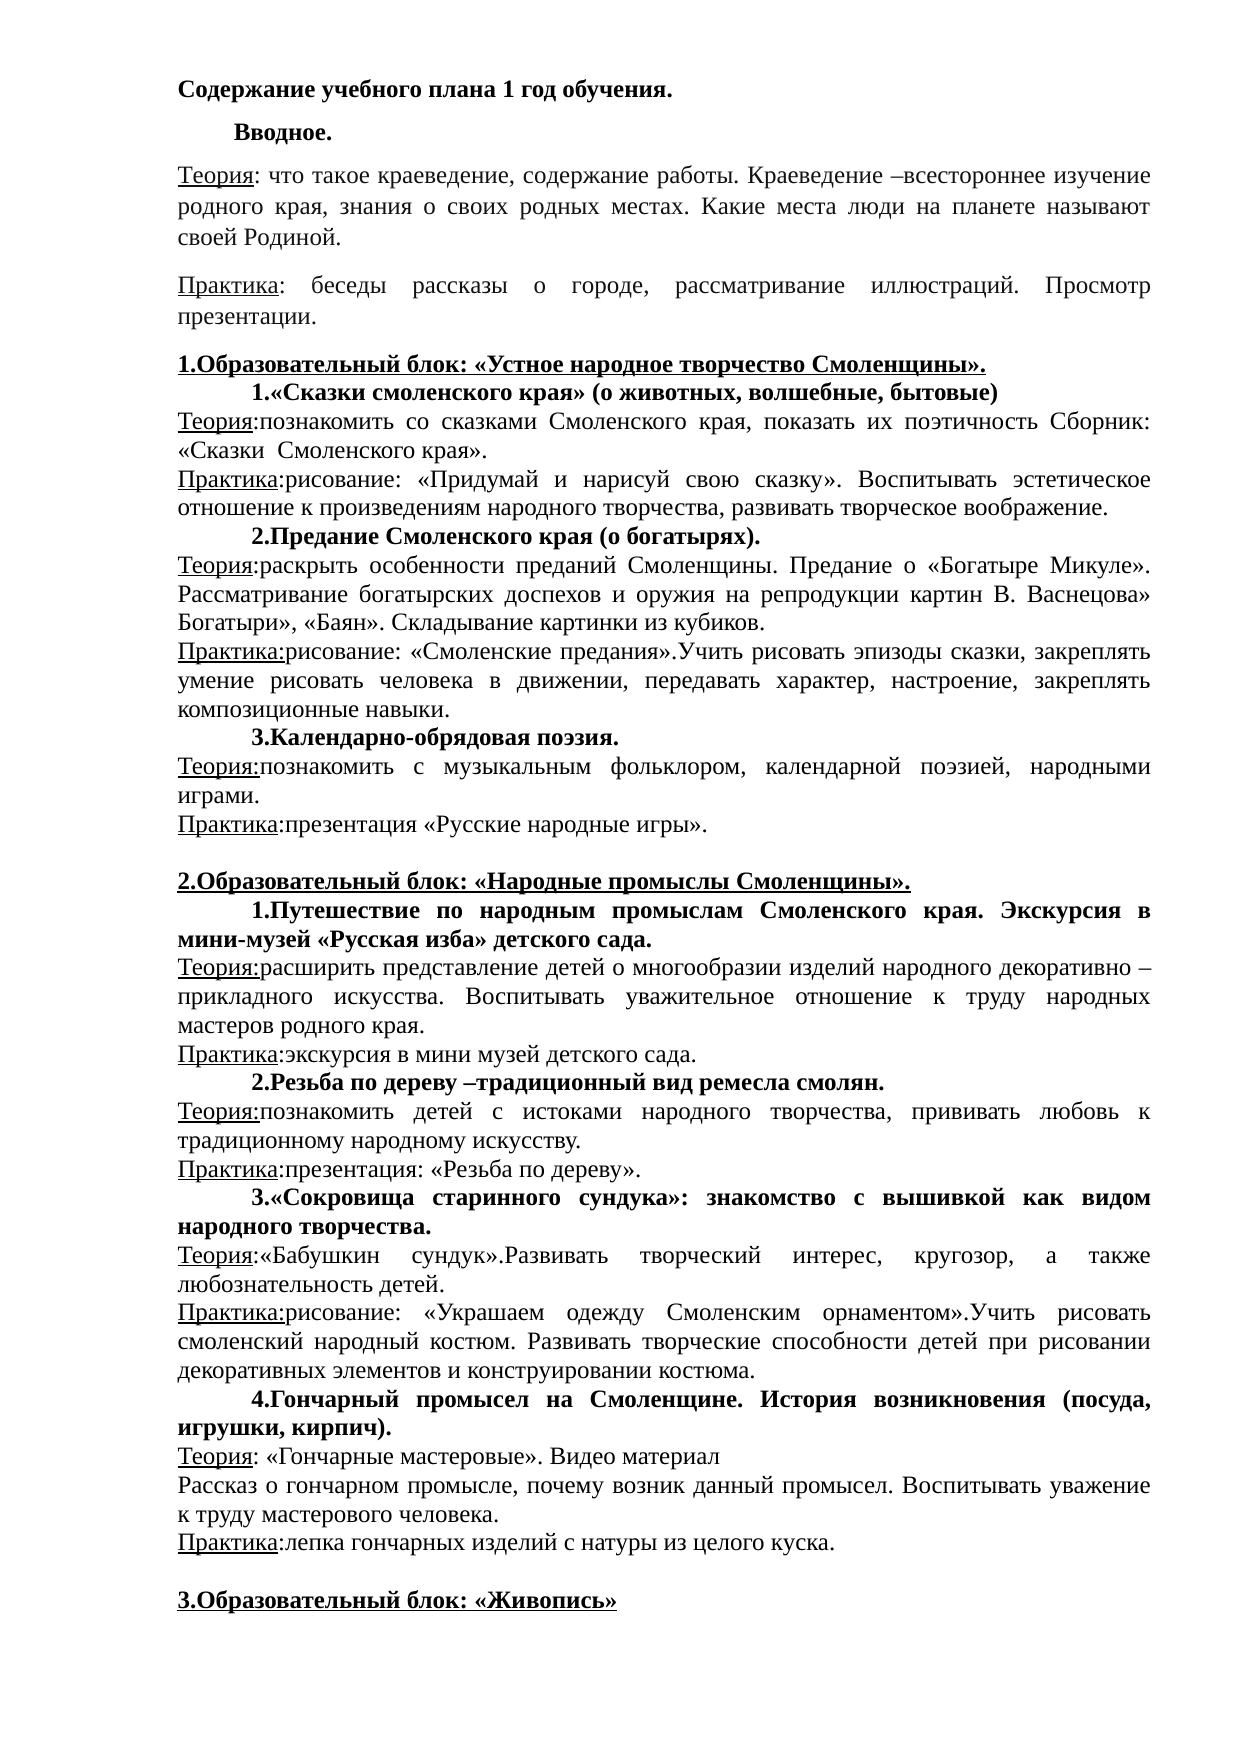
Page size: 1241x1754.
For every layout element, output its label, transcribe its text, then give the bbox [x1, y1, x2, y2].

text 4.Гончарный промысел на Смоленщине. История возникновения (посуда, игрушки, кирпич). [177, 1384, 1152, 1441]
text 3.Календарно-обрядовая поэзия. [177, 722, 1152, 751]
text Практика:рисование: «Смоленские предания».Учить рисовать эпизоды сказки, закреплять умение рисовать человека в движении, передавать характер, настроение, закреплять композиционные навыки. [177, 636, 1152, 722]
text Теория:познакомить с музыкальным фольклором, календарной поэзией, народными играми. [177, 751, 1152, 809]
text Теория:«Бабушкин сундук».Развивать творческий интерес, кругозор, а также любознательность детей. [177, 1240, 1152, 1297]
text 2.Предание Смоленского края (о богатырях). [177, 521, 1152, 550]
text 3.«Сокровища старинного сундука»: знакомство с вышивкой как видом народного творчества. [177, 1182, 1152, 1240]
text Практика:презентация «Русские народные игры». [177, 809, 1152, 837]
text Теория:познакомить со сказками Смоленского края, показать их поэтичность Сборник: «Сказки Смоленского края». [177, 406, 1152, 464]
text Практика:презентация: «Резьба по дереву». [177, 1154, 1152, 1182]
text 2.Образовательный блок: «Народные промыслы Смоленщины». [177, 866, 1152, 895]
text 1.Путешествие по народным промыслам Смоленского края. Экскурсия в мини-музей «Русская изба» детского сада. [177, 895, 1152, 952]
text 1.«Сказки смоленского края» (о животных, волшебные, бытовые) [177, 377, 1152, 406]
text Содержание учебного плана 1 год обучения. [177, 74, 1152, 103]
text Вводное. [177, 117, 1152, 146]
text 2.Резьба по дереву –традиционный вид ремесла смолян. [177, 1067, 1152, 1096]
text Практика:рисование: «Украшаем одежду Смоленским орнаментом».Учить рисовать смоленский народный костюм. Развивать творческие способности детей при рисовании декоративных элементов и конструировании костюма. [177, 1297, 1152, 1384]
text 1.Образовательный блок: «Устное народное творчество Смоленщины». [177, 349, 1152, 377]
text Теория:познакомить детей с истоками народного творчества, прививать любовь к традиционному народному искусству. [177, 1096, 1152, 1154]
text Рассказ о гончарном промысле, почему возник данный промысел. Воспитывать уважение к труду мастерового человека. [177, 1470, 1152, 1527]
text Практика:экскурсия в мини музей детского сада. [177, 1039, 1152, 1067]
text 3.Образовательный блок: «Живопись» [177, 1585, 1152, 1614]
text Практика:рисование: «Придумай и нарисуй свою сказку». Воспитывать эстетическое отношение к произведениям народного творчества, развивать творческое воображение. [177, 464, 1152, 521]
text Практика:лепка гончарных изделий с натуры из целого куска. [177, 1527, 1152, 1556]
text Теория:раскрыть особенности преданий Смоленщины. Предание о «Богатыре Микуле». Рассматривание богатырских доспехов и оружия на репродукции картин В. Васнецова» Богатыри», «Баян». Складывание картинки из кубиков. [177, 550, 1152, 636]
text Теория:расширить представление детей о многообразии изделий народного декоративно – прикладного искусства. Воспитывать уважительное отношение к труду народных мастеров родного края. [177, 952, 1152, 1039]
text Практика: беседы рассказы о городе, рассматривание иллюстраций. Просмотр презентации. [177, 270, 1152, 330]
text Теория: что такое краеведение, содержание работы. Краеведение –всестороннее изучение родного края, знания о своих родных местах. Какие места люди на планете называют своей Родиной. [177, 160, 1152, 251]
text Теория: «Гончарные мастеровые». Видео материал [177, 1441, 1152, 1470]
